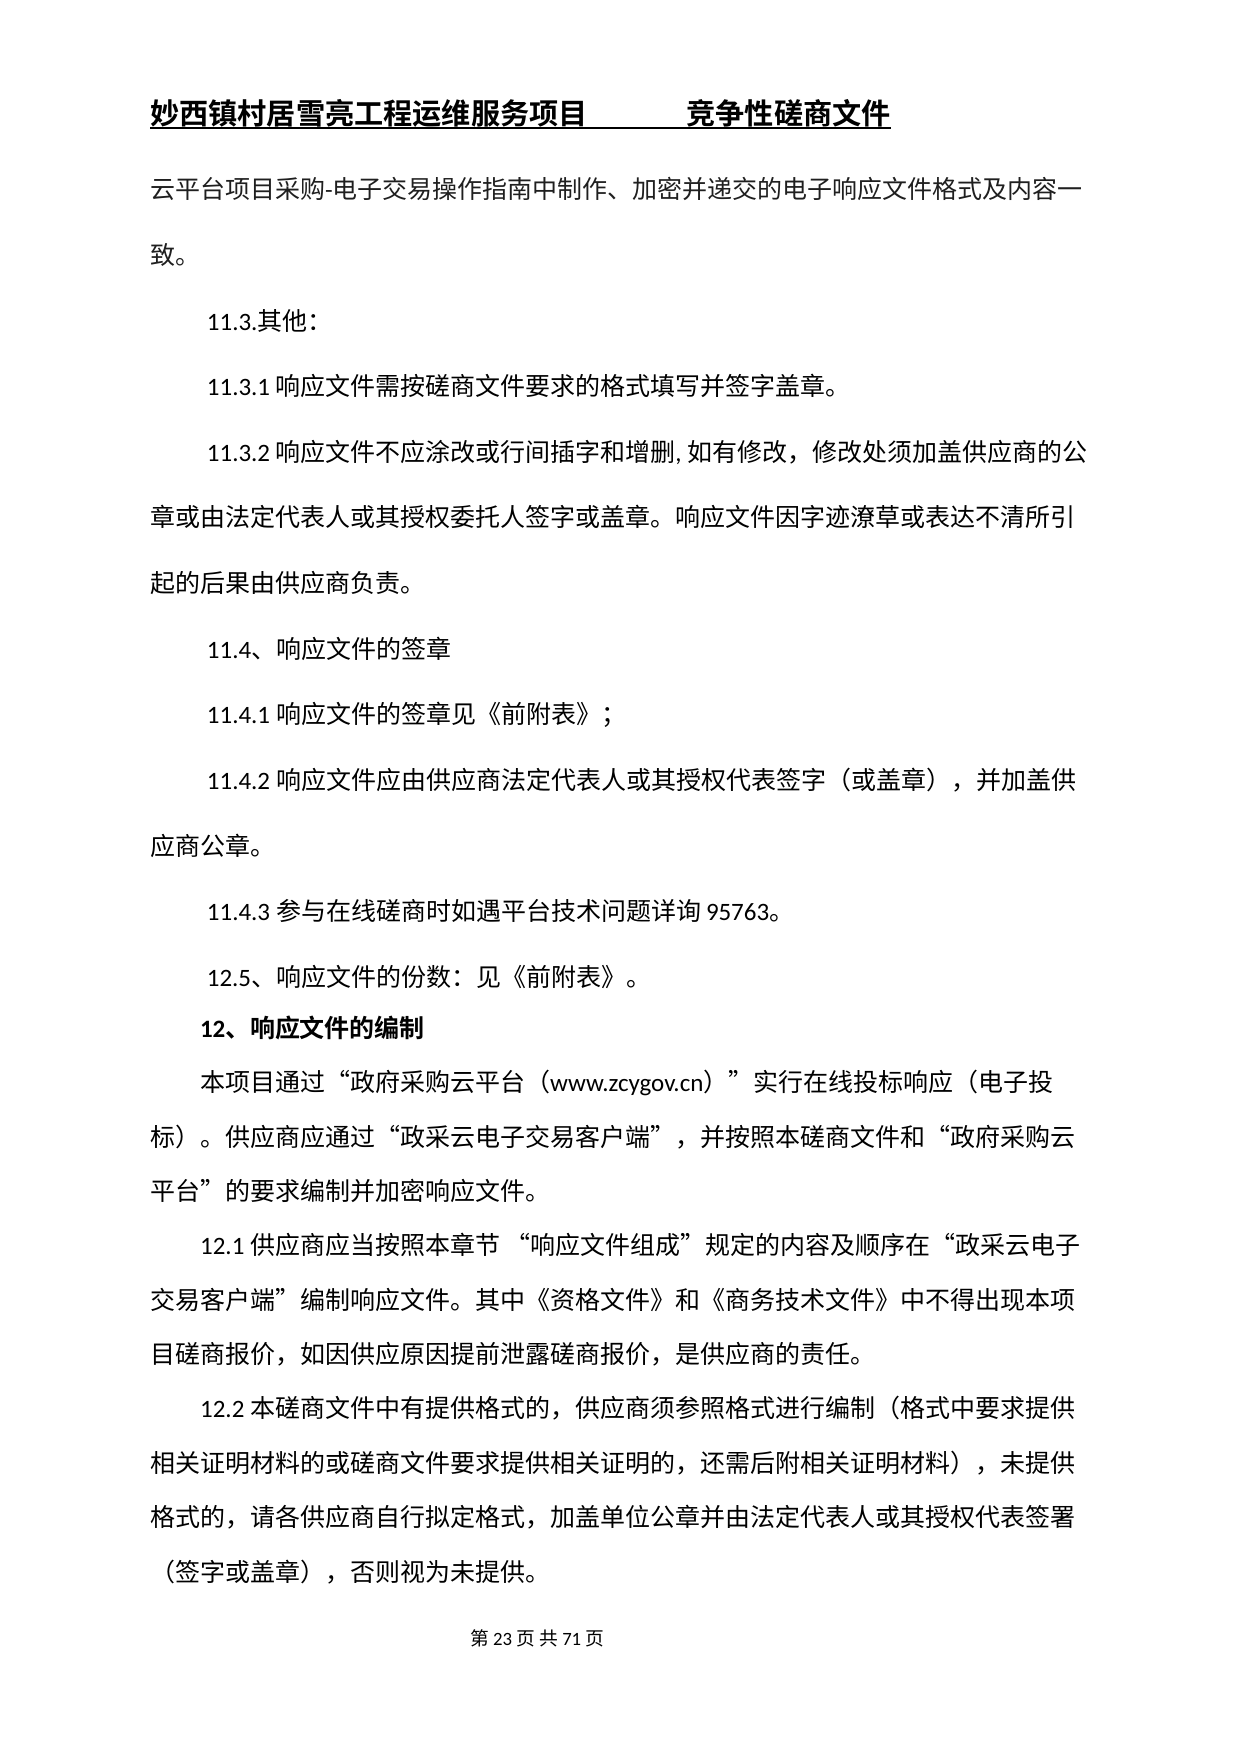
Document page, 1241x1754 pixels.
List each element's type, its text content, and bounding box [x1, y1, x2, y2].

text 本项目通过“政府采购云平台（www.zcygov.cn）”实行在线投标响应（电子投标）。供应商应通过“政采云电子交易客户端”，并按照本磋商文件和“政府采购云平台”的要求编制并加密响应文件。 [150, 1063, 1090, 1208]
text 11.3.2响应文件不应涂改或行间插字和增删, 如有修改，修改处须加盖供应商的公章或由法定代表人或其授权委托人签字或盖章。响应文件因字迹潦草或表达不清所引起的后果由供应商负责。 [150, 418, 1090, 614]
text 11.3.其他： [150, 286, 1090, 352]
text 12.5、响应文件的份数：见《前附表》。 [150, 943, 1090, 1008]
text 12、响应文件的编制 [150, 1008, 1090, 1044]
text 11.4.1 响应文件的签章见《前附表》； [150, 680, 1090, 746]
text 11.4、响应文件的签章 [150, 614, 1090, 680]
text 11.4.2 响应文件应由供应商法定代表人或其授权代表签字（或盖章），并加盖供应商公章。 [150, 746, 1090, 877]
text 12.1 供应商应当按照本章节 “响应文件组成”规定的内容及顺序在“政采云电子交易客户端”编制响应文件。其中《资格文件》和《商务技术文件》中不得出现本项目磋商报价，如因供应原因提前泄露磋商报价，是供应商的责任。 [150, 1226, 1090, 1371]
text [150, 155, 1090, 286]
text 11.3.1响应文件需按磋商文件要求的格式填写并签字盖章。 [150, 352, 1090, 418]
text 11.4.3 参与在线磋商时如遇平台技术问题详询95763。 [150, 877, 1090, 943]
text 12.2 本磋商文件中有提供格式的，供应商须参照格式进行编制（格式中要求提供相关证明材料的或磋商文件要求提供相关证明的，还需后附相关证明材料），未提供格式的，请各供应商自行拟定格式，加盖单位公章并由法定代表人或其授权代表签署（签字或盖章），否则视为未提供。 [150, 1389, 1090, 1588]
